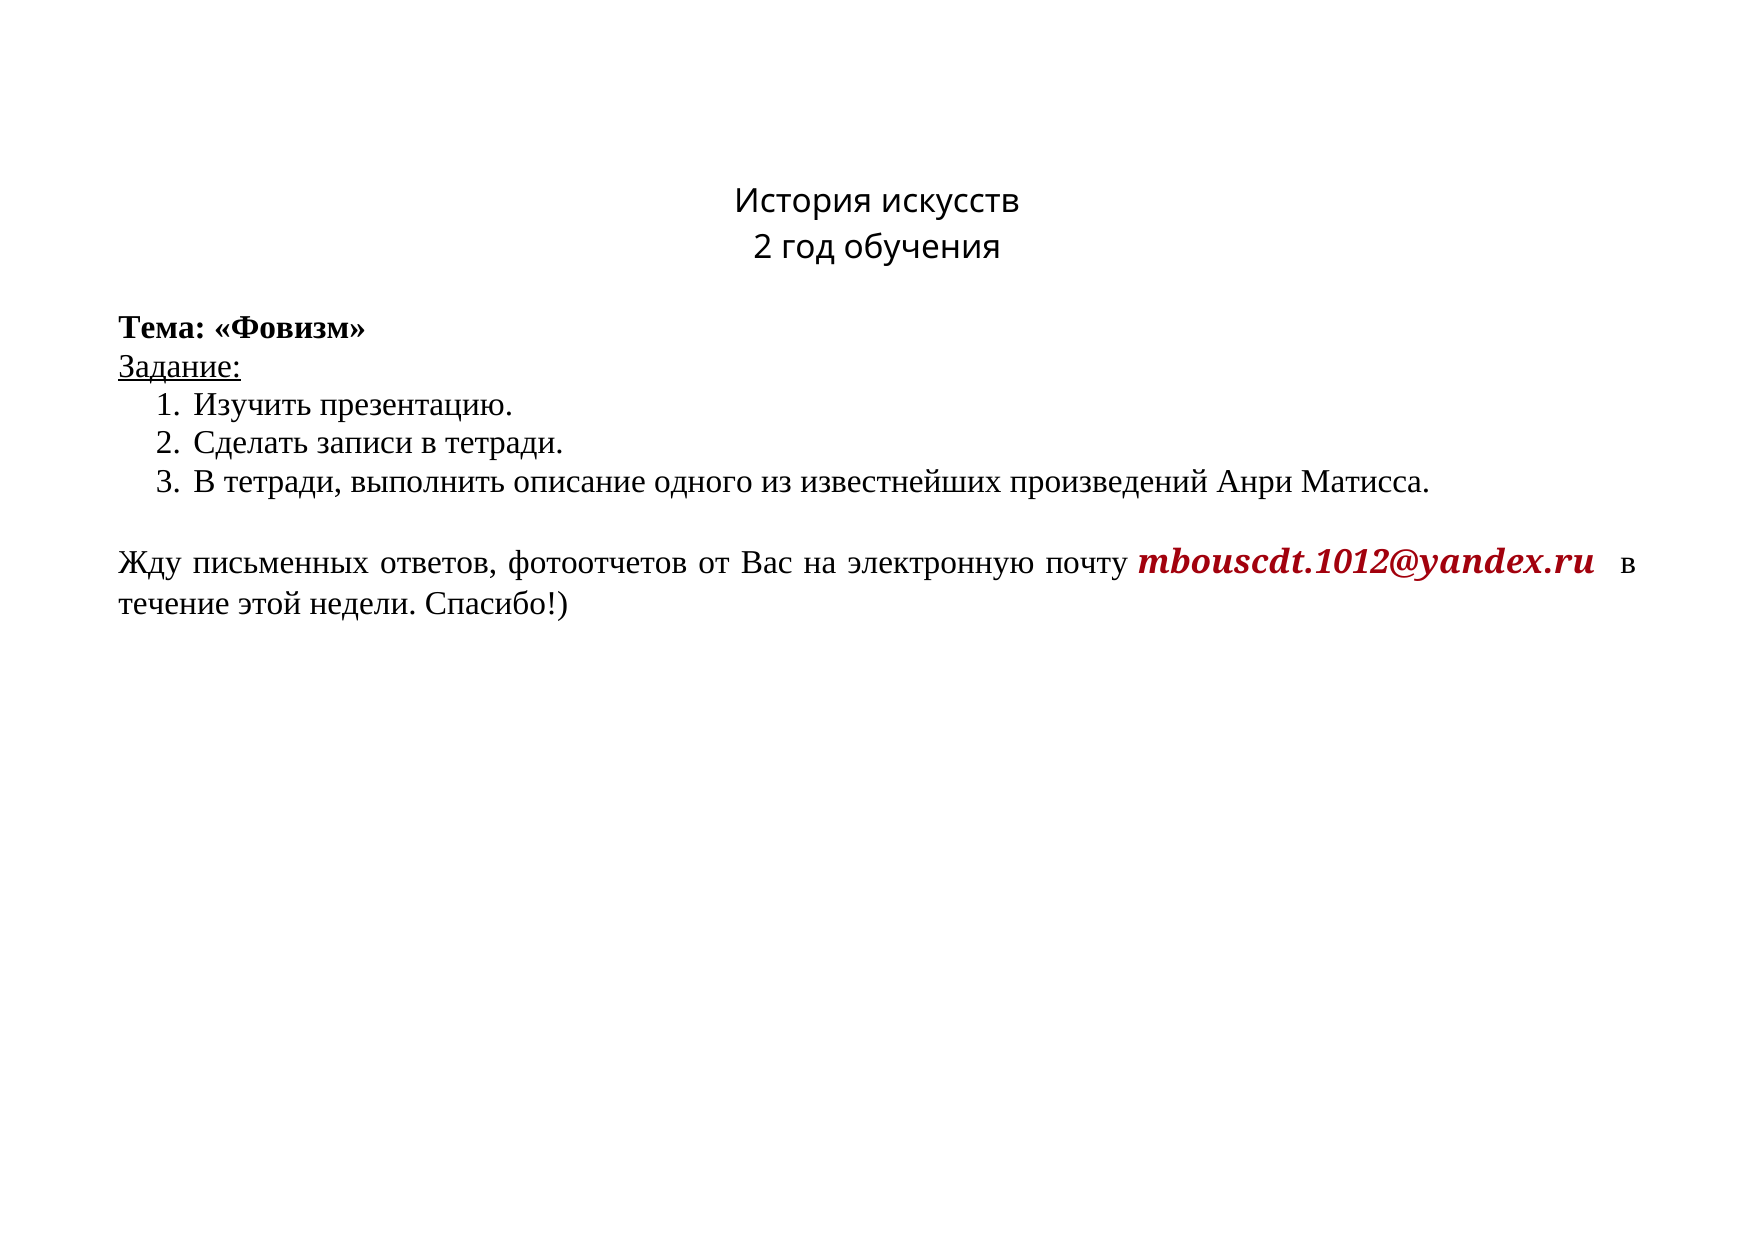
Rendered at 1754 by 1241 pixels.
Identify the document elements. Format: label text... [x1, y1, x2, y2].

list Сделать записи в тетради. [156, 423, 1636, 461]
list Изучить презентацию. [156, 384, 1636, 423]
list В тетради, выполнить описание одного из известнейших произведений Анри Матисса. [156, 461, 1636, 499]
text Тема: «Фовизм» [118, 308, 1636, 346]
text 2 год обучения [118, 223, 1636, 268]
text Задание: [118, 346, 1636, 384]
text История искусств [118, 177, 1636, 223]
text Жду письменных ответов, фотоотчетов от Вас на электронную почту mbouscdt.1012@yandex.ru в течение этой недели. Спасибо!) [118, 538, 1636, 621]
